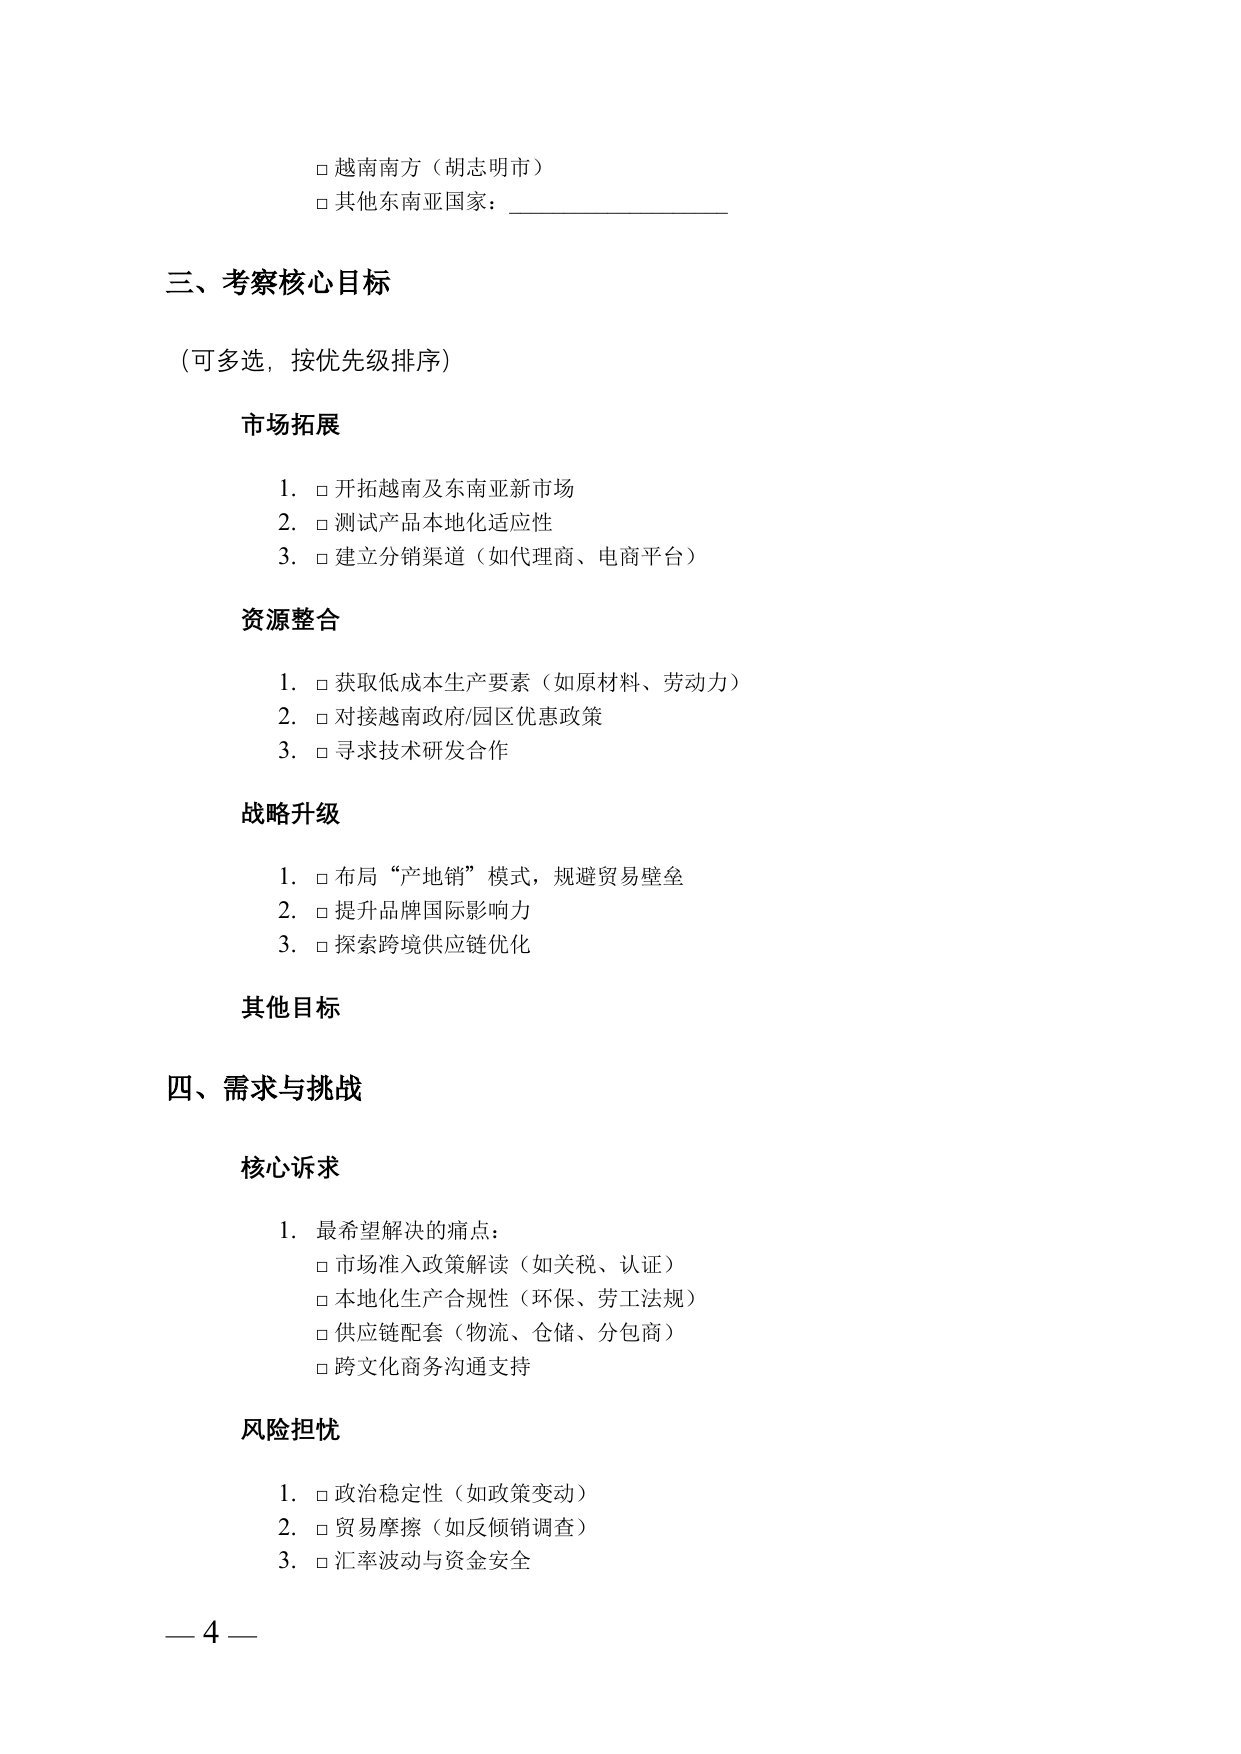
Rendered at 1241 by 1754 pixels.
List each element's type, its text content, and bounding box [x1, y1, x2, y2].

list □ 开拓越南及东南亚新市场 [278, 470, 1092, 504]
list □ 获取低成本生产要素（如原材料、劳动力） [278, 664, 1092, 698]
list 最希望解决的痛点： □ 市场准入政策解读（如关税、认证） □ 本地化生产合规性（环保、劳工法规） □ 供应链配套（物流、仓储、分包商） □ 跨文化商务沟通支持 [278, 1213, 1092, 1383]
list □ 建立分销渠道（如代理商、电商平台） [278, 538, 1092, 572]
text ​其他目标 [240, 990, 1092, 1024]
text ​核心诉求 [240, 1150, 1092, 1184]
list □ 汇率波动与资金安全 [278, 1543, 1092, 1577]
text ​风险担忧 [240, 1412, 1092, 1446]
list □ 探索跨境供应链优化 [278, 927, 1092, 961]
list □ 提升品牌国际影响力 [278, 893, 1092, 927]
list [278, 150, 1092, 218]
subtitle ​三、考察核心目标 [165, 247, 1092, 315]
text ​战略升级 [240, 796, 1092, 829]
subtitle ​四、需求与挑战 [165, 1053, 1092, 1121]
list □ 布局“产地销”模式，规避贸易壁垒 [278, 859, 1092, 893]
list □ 贸易摩擦（如反倾销调查） [278, 1509, 1092, 1543]
text ​资源整合 [240, 601, 1092, 635]
list □ 测试产品本地化适应性 [278, 504, 1092, 538]
list □ 寻求技术研发合作 [278, 732, 1092, 766]
list □ 政治稳定性（如政策变动） [278, 1475, 1092, 1509]
text （可多选，按优先级排序） [165, 344, 1092, 378]
list □ 对接越南政府/园区优惠政策 [278, 698, 1092, 732]
text ​市场拓展 [240, 407, 1092, 441]
